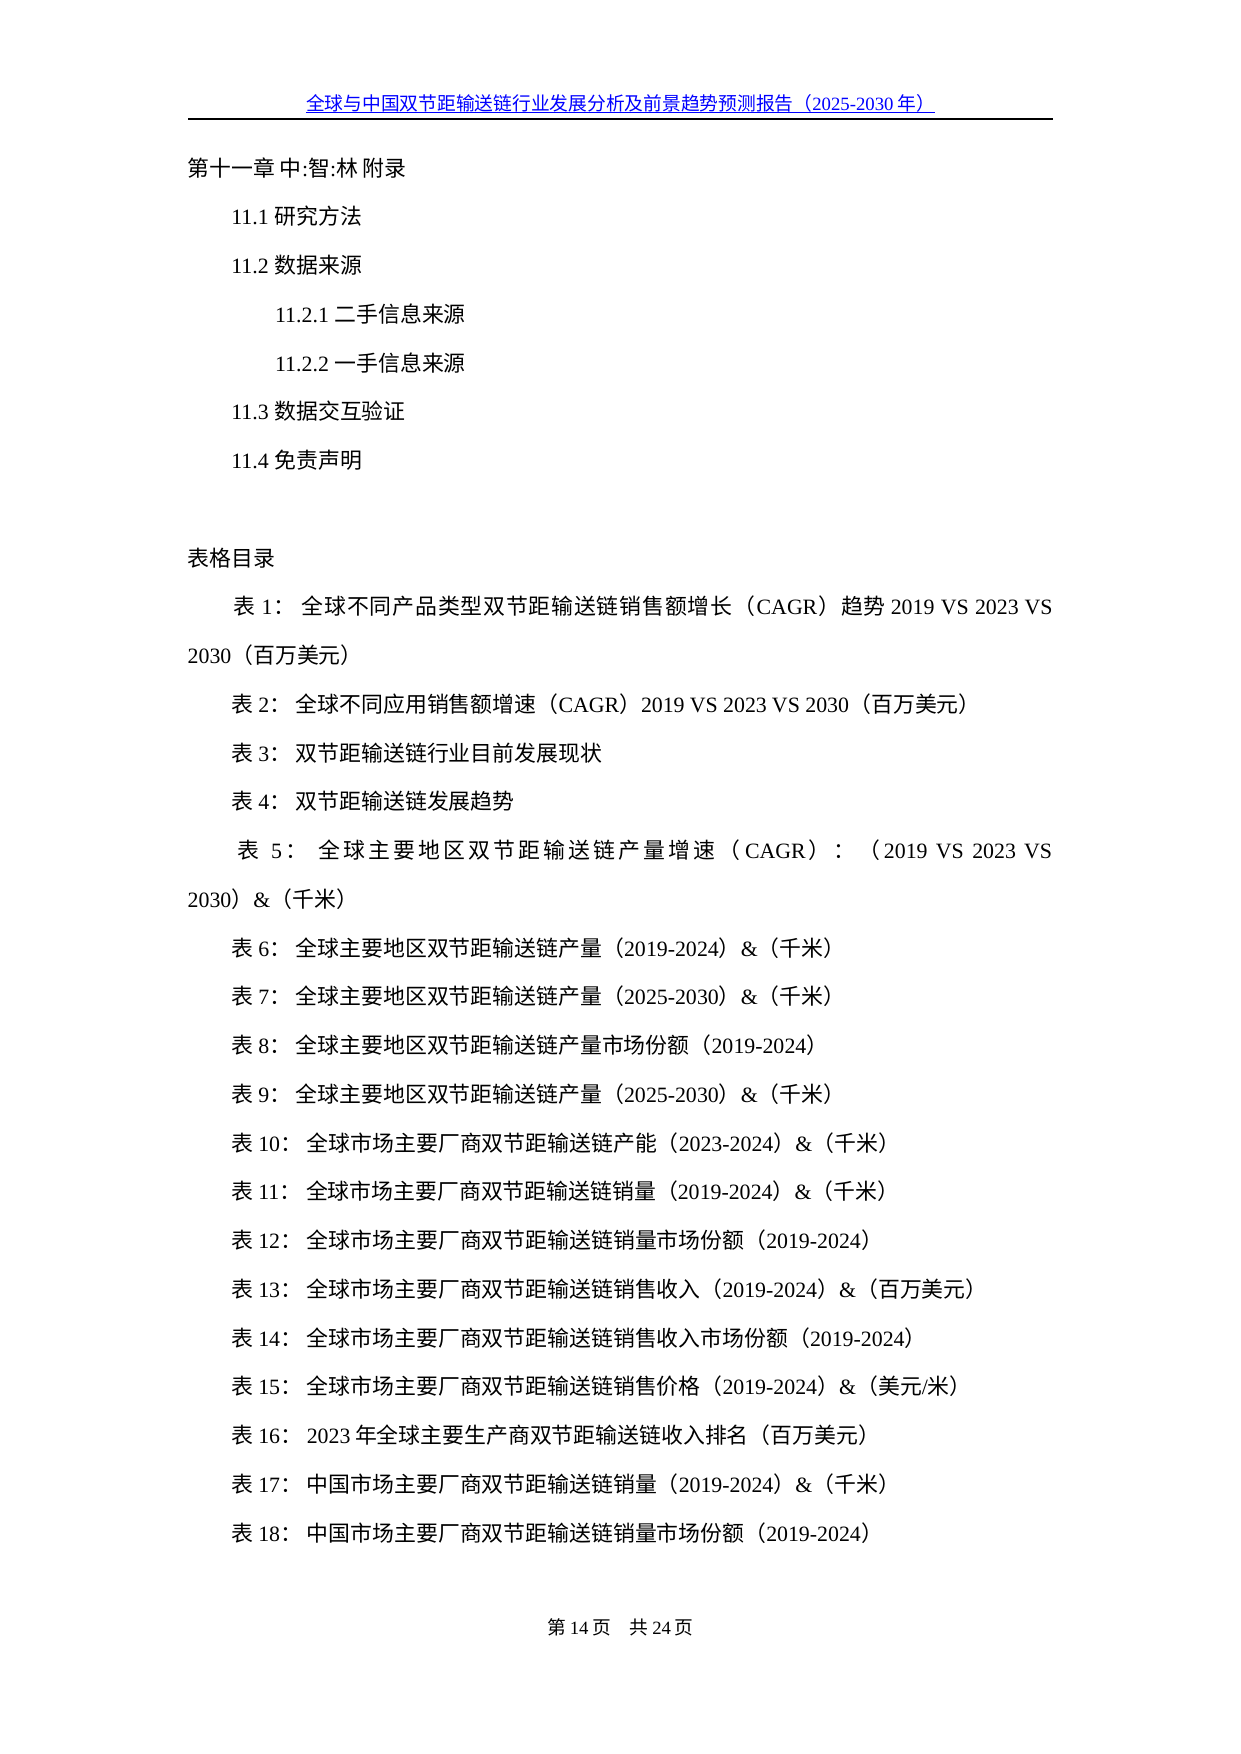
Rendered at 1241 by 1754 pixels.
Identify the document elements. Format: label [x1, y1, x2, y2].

text [187, 150, 1053, 1548]
